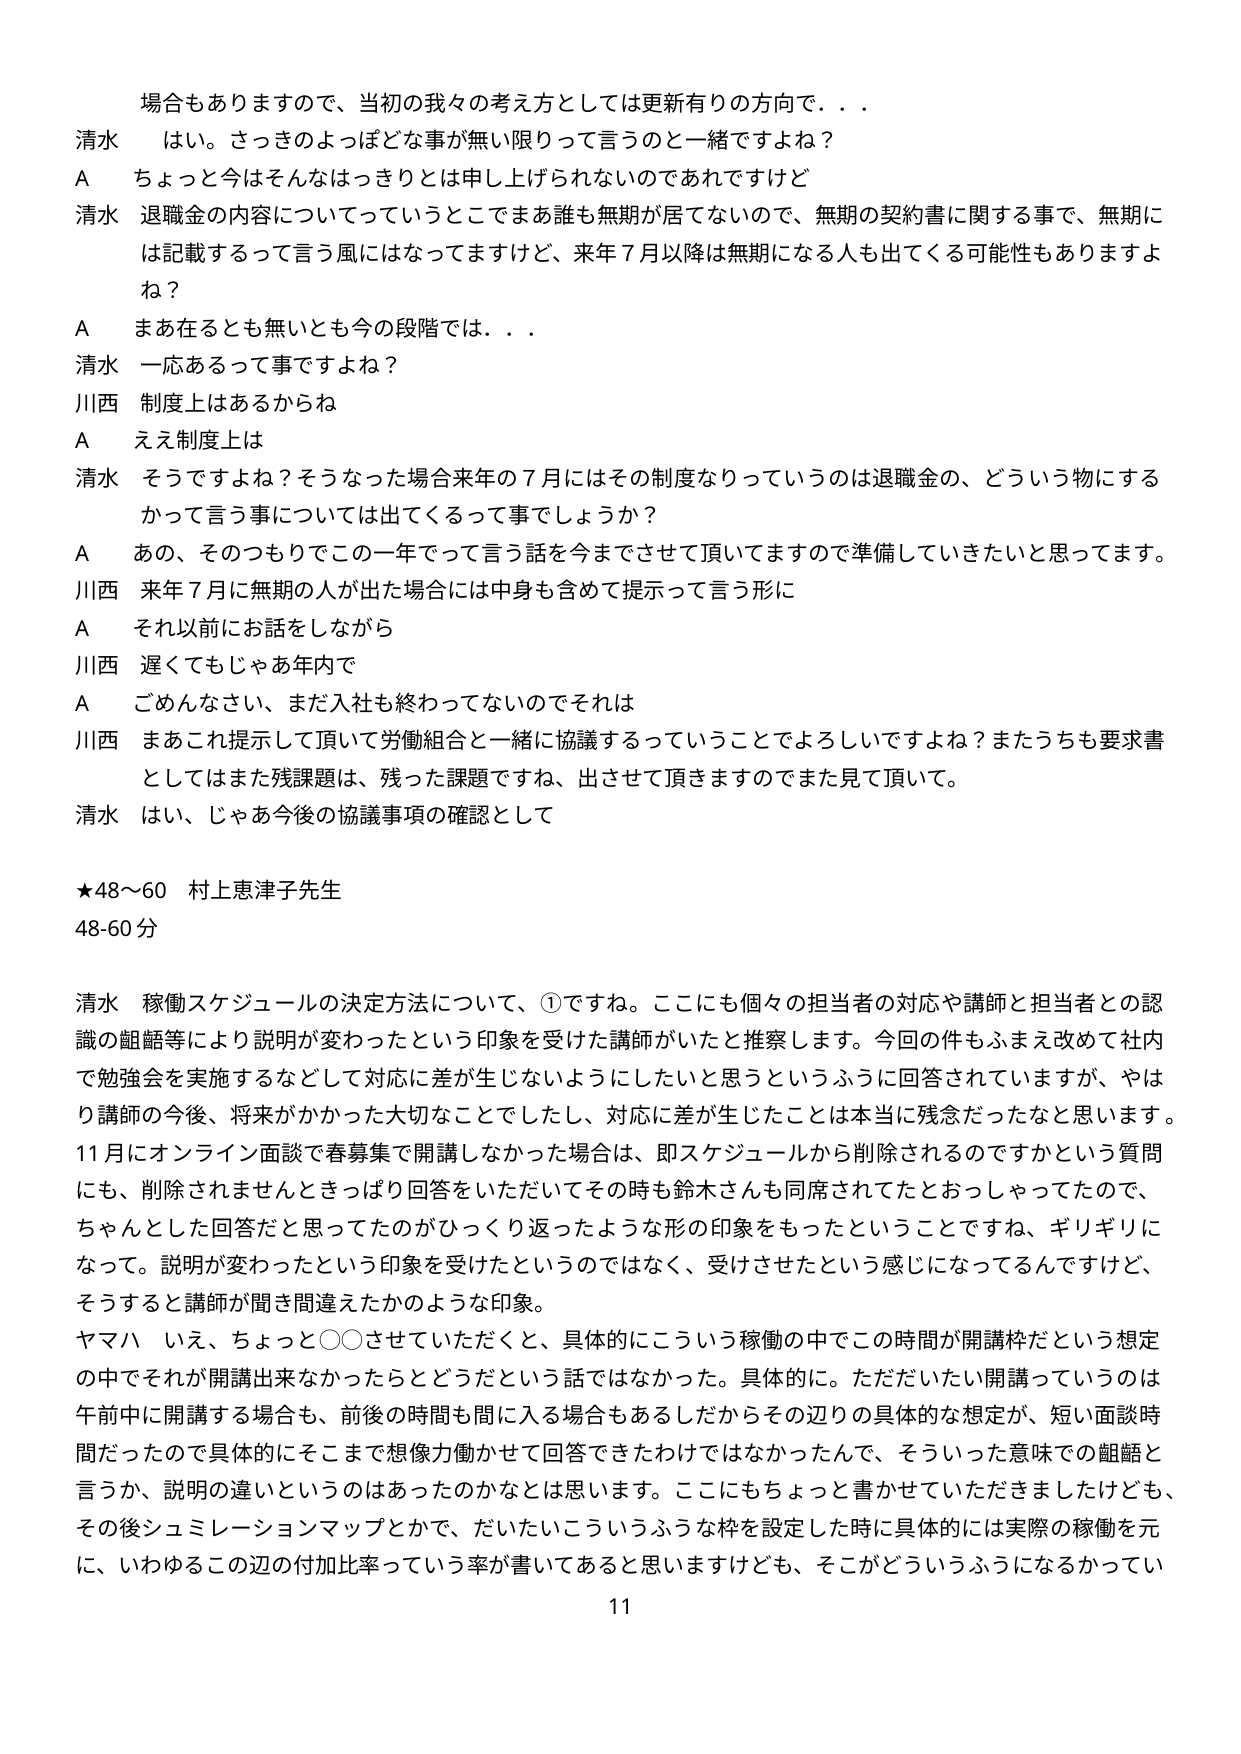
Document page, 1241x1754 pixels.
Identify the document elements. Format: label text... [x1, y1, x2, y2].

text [75, 1321, 1165, 1583]
text 清水 稼働スケジュールの決定方法について、①ですね。ここにも個々の担当者の対応や講師と担当者との認識の齟齬等により説明が変わったという印象を受けた講師がいたと推察します。今回の件もふまえ改めて社内で勉強会を実施するなどして対応に差が生じないようにしたいと思うというふうに回答されていますが、やはり講師の今後、将来がかかった大切なことでしたし、対応に差が生じたことは本当に残念だったなと思います。11月にオンライン面談で春募集で開講しなかった場合は、即スケジュールから削除されるのですかという質問にも、削除されませんときっぱり回答をいただいてその時も鈴木さんも同席されてたとおっしゃってたので、ちゃんとした回答だと思ってたのがひっくり返ったような形の印象をもったということですね、ギリギリになって。説明が変わったという印象を受けたというのではなく、受けさせたという感じになってるんですけど、そうすると講師が聞き間違えたかのような印象。 [75, 983, 1165, 1321]
text 清水 はい、じゃあ今後の協議事項の確認として [75, 796, 1165, 833]
text A それ以前にお話をしながら [75, 608, 1165, 646]
text A ちょっと今はそんなはっきりとは申し上げられないのであれですけど [75, 158, 1165, 196]
text 48-60分 [75, 908, 1165, 946]
text 清水 はい。さっきのよっぽどな事が無い限りって言うのと一緒ですよね？ [75, 121, 1165, 158]
text 清水 一応あるって事ですよね？ [75, 346, 1165, 383]
text ★48～60 村上恵津子先生 [75, 871, 1165, 908]
text A あの、そのつもりでこの一年でって言う話を今までさせて頂いてますので準備していきたいと思ってます。 [75, 533, 1165, 571]
text 川西 来年７月に無期の人が出た場合には中身も含めて提示って言う形に [75, 571, 1165, 608]
text A ごめんなさい、まだ入社も終わってないのでそれは [75, 683, 1165, 721]
text A まあ在るとも無いとも今の段階では．．． [75, 308, 1165, 346]
text 川西 遅くてもじゃあ年内で [75, 646, 1165, 683]
text 川西 まあこれ提示して頂いて労働組合と一緒に協議するっていうことでよろしいですよね？またうちも要求書としてはまた残課題は、残った課題ですね、出させて頂きますのでまた見て頂いて。 [75, 721, 1165, 796]
text 清水 退職金の内容についてっていうとこでまあ誰も無期が居てないので、無期の契約書に関する事で、無期には記載するって言う風にはなってますけど、来年７月以降は無期になる人も出てくる可能性もありますよね？ [75, 196, 1165, 308]
text 川西 制度上はあるからね [75, 383, 1165, 421]
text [75, 83, 1165, 121]
text 清水 そうですよね？そうなった場合来年の７月にはその制度なりっていうのは退職金の、どういう物にするかって言う事については出てくるって事でしょうか？ [75, 458, 1165, 533]
text A ええ制度上は [75, 421, 1165, 458]
